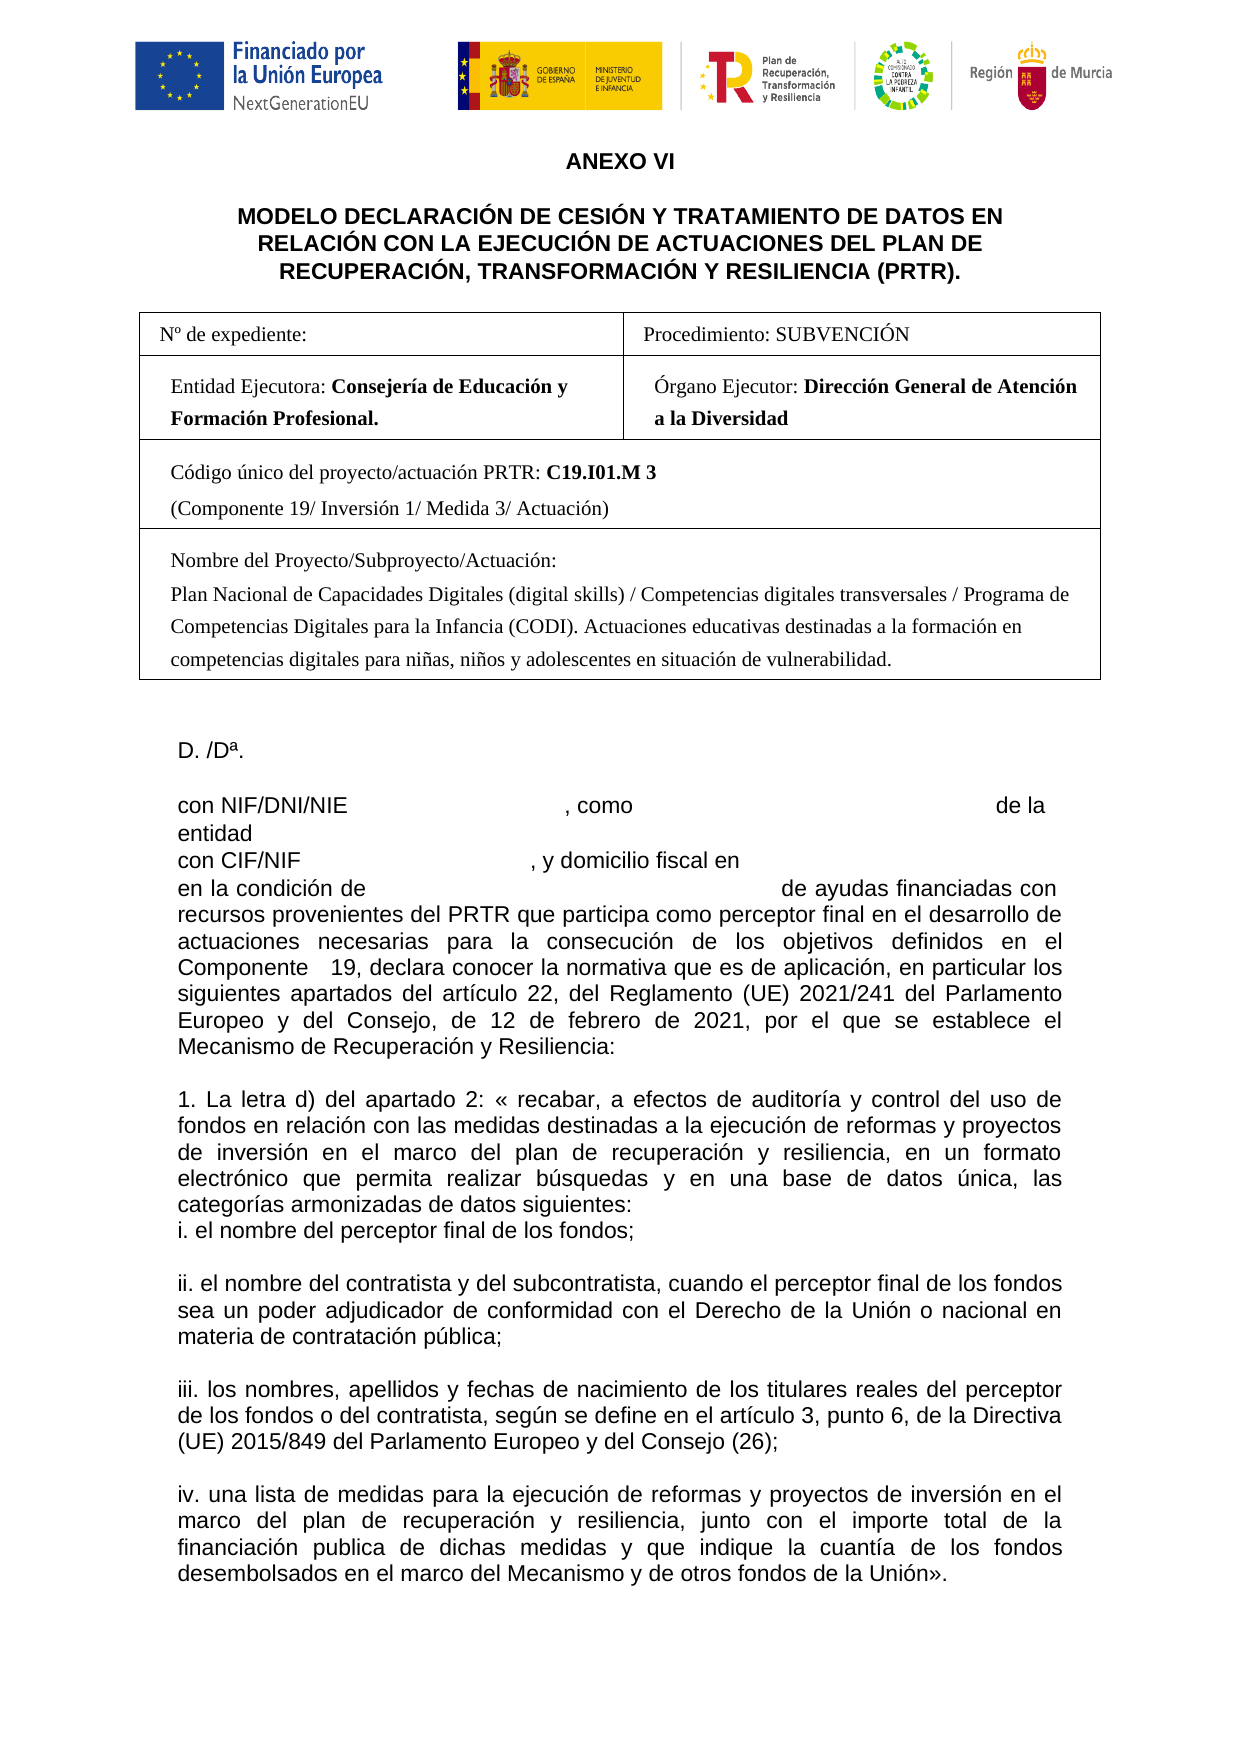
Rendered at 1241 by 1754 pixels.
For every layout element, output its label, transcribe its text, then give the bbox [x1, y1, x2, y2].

text D. /Dª. [177, 737, 1063, 763]
text con CIF/NIF , y domicilio fiscal en [177, 847, 1063, 874]
text i. el nombre del perceptor final de los fondos; [177, 1217, 1063, 1244]
text 1. La letra d) del apartado 2: « recabar, a efectos de auditoría y control del uso de fondos en relación con las medidas destinadas a la ejecución de reformas y proyectos de inversión en el marco del plan de recuperación y resiliencia, en un formato electrónico que permita realizar búsquedas y en una base de datos única, las categorías armonizadas de datos siguientes: [177, 1086, 1063, 1217]
text ii. el nombre del contratista y del subcontratista, cuando el perceptor final de los fondos sea un poder adjudicador de conformidad con el Derecho de la Unión o nacional en materia de contratación pública; [177, 1270, 1063, 1349]
table_header Nº de expediente: [140, 313, 623, 355]
text con NIF/DNI/NIE , como de la entidad [177, 792, 1063, 846]
text en la condición de de ayudas financiadas con recursos provenientes del PRTR que participa como perceptor final en el desarrollo de actuaciones necesarias para la consecución de los objetivos definidos en el Componente 19, declara conocer la normativa que es de aplicación, en particular los siguientes apartados del artículo 22, del Reglamento (UE) 2021/241 del Parlamento Europeo y del Consejo, de 12 de febrero de 2021, por el que se establece el Mecanismo de Recuperación y Resiliencia: [177, 875, 1063, 1059]
table_cell Órgano Ejecutor: Dirección General de Atención a la Diversidad [624, 356, 1100, 439]
text ANEXO VI [177, 148, 1063, 174]
text iii. los nombres, apellidos y fechas de nacimiento de los titulares reales del perceptor de los fondos o del contratista, según se define en el artículo 3, punto 6, de la Directiva (UE) 2015/849 del Parlamento Europeo y del Consejo (26); [177, 1376, 1063, 1455]
text iv. una lista de medidas para la ejecución de reformas y proyectos de inversión en el marco del plan de recuperación y resiliencia, junto con el importe total de la financiación publica de dichas medidas y que indique la cuantía de los fondos desembolsados en el marco del Mecanismo y de otros fondos de la Unión». [177, 1481, 1063, 1586]
table_cell Entidad Ejecutora: Consejería de Educación y Formación Profesional. [140, 356, 623, 439]
table_cell Nombre del Proyecto/Subproyecto/Actuación: Plan Nacional de Capacidades Digitales (digital skills) / Competencias digitales transversales / Programa de Competencias Digitales para la Infancia (CODI). Actuaciones educativas destinadas a la formación en competencias digitales para niñas, niños y adolescentes en situación de vulnerabilidad. [140, 529, 1100, 679]
table_cell Código único del proyecto/actuación PRTR: C19.I01.M 3 (Componente 19/ Inversión 1/ Medida 3/ Actuación) [140, 440, 1100, 528]
table_header Procedimiento: SUBVENCIÓN [624, 313, 1100, 355]
text MODELO DECLARACIÓN DE CESIÓN Y TRATAMIENTO DE DATOS EN RELACIÓN CON LA EJECUCIÓN DE ACTUACIONES DEL PLAN DE RECUPERACIÓN, TRANSFORMACIÓN Y RESILIENCIA (PRTR). [177, 203, 1063, 284]
